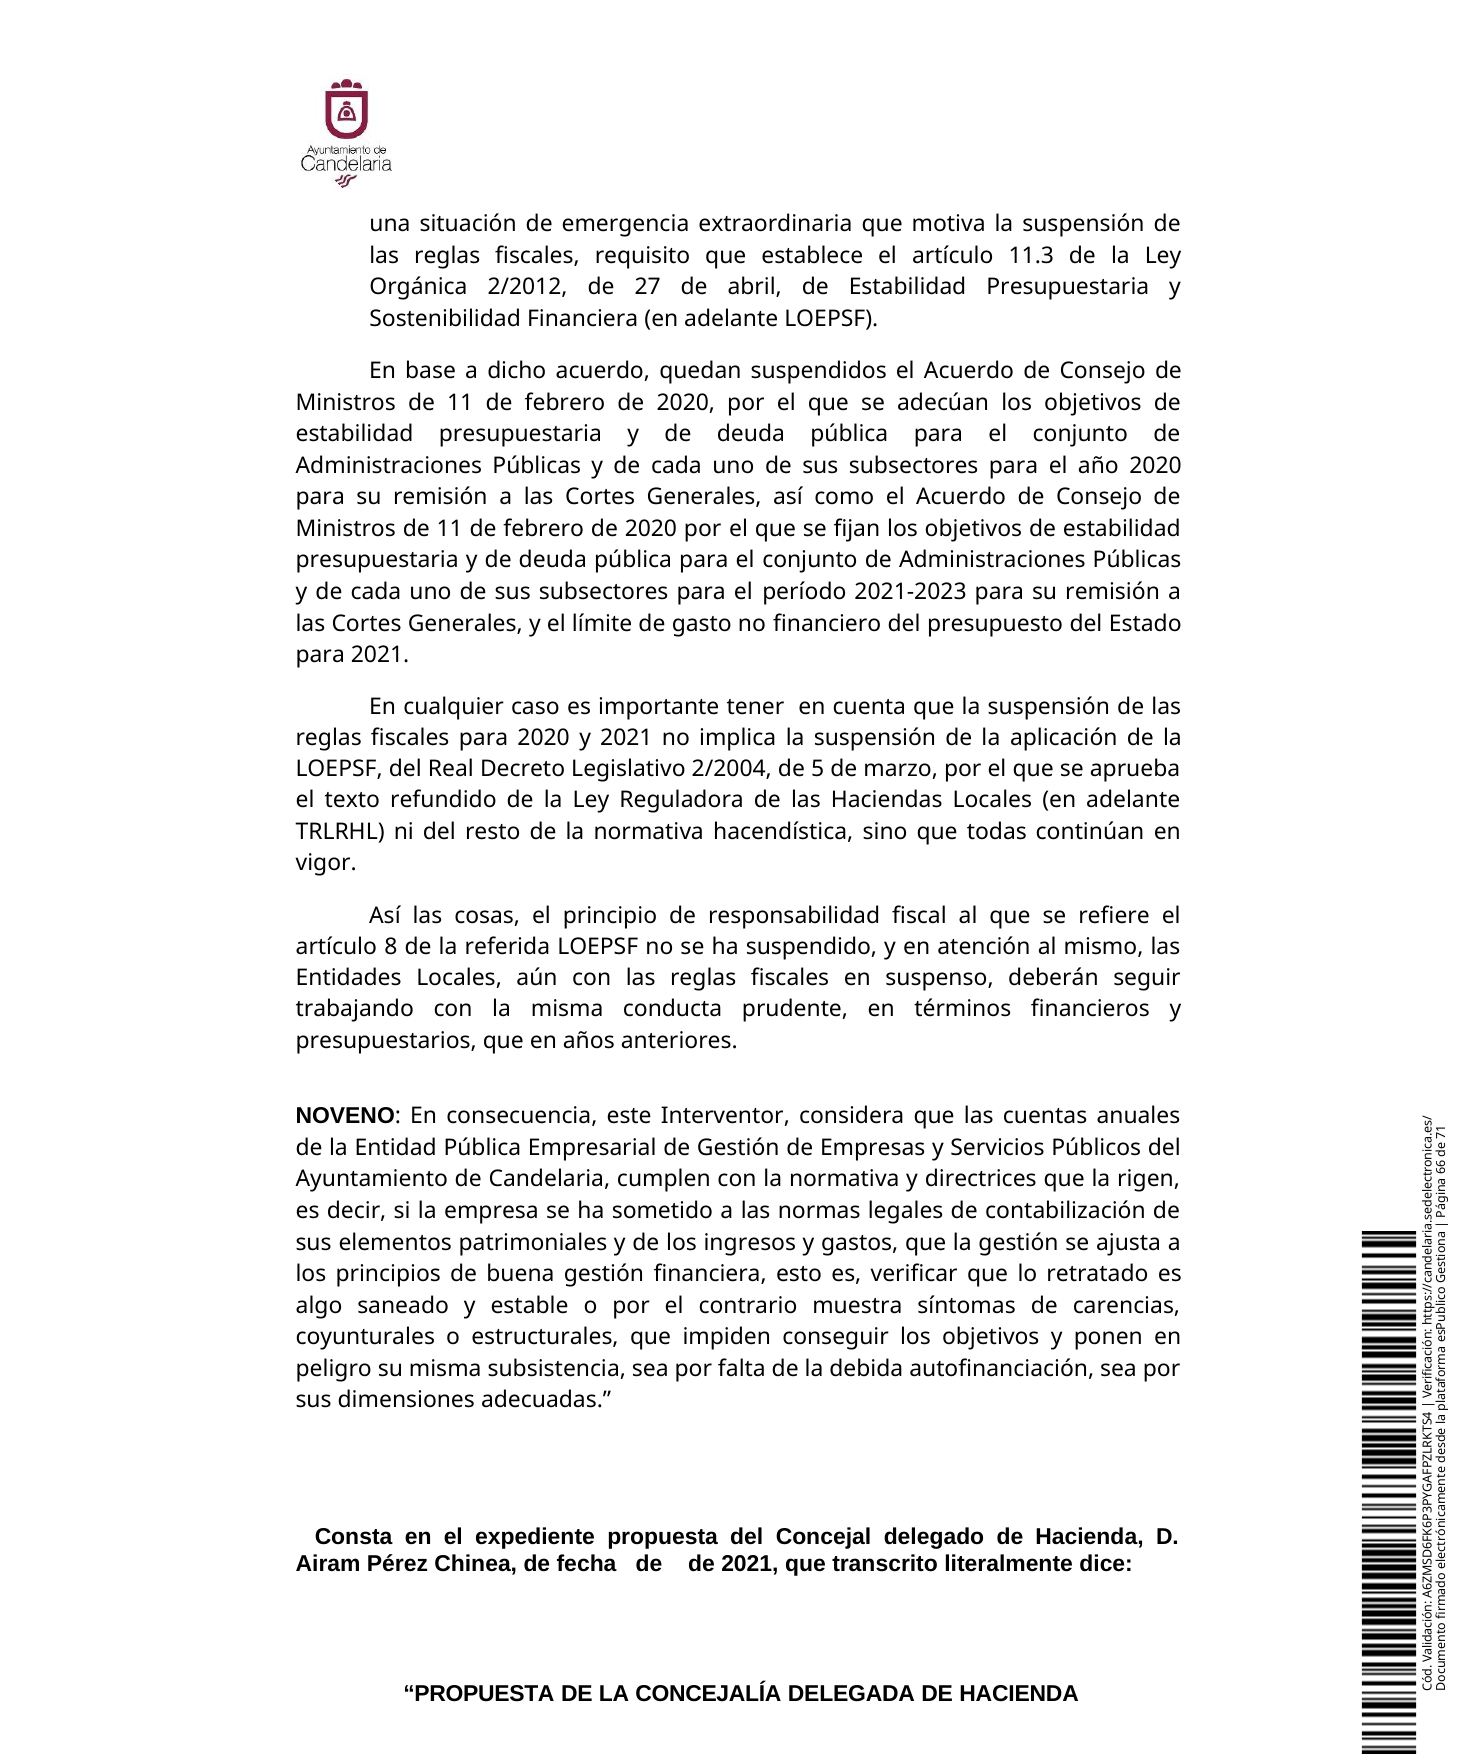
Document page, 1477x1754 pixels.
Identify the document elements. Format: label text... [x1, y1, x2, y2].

picture [301, 73, 393, 189]
text Así las cosas, el principio de responsabilidad fiscal al que se refiere el artículo 8 de la referida LOEPSF no se ha suspendido, y en atención al mismo, las Entidades Locales, aún con las reglas fiscales en suspenso, deberán seguir trabajando con la misma conducta prudente, en términos financieros y presupuestarios, que en años anteriores. [295, 899, 1182, 1055]
picture [1361, 1231, 1417, 1754]
text una situación de emergencia extraordinaria que motiva la suspensión de las reglas fiscales, requisito que establece el artículo 11.3 de la Ley Orgánica 2/2012, de 27 de abril, de Estabilidad Presupuestaria y Sostenibilidad Financiera (en adelante LOEPSF). [369, 207, 1181, 333]
subtitle Consta en el expediente propuesta del Concejal delegado de Hacienda, D. Airam Pérez Chinea, de fecha de de 2021, que transcrito literalmente dice: [295, 1523, 1181, 1576]
text “PROPUESTA DE LA CONCEJALÍA DELEGADA DE HACIENDA [403, 1680, 1361, 1706]
text En base a dicho acuerdo, quedan suspendidos el Acuerdo de Consejo de Ministros de 11 de febrero de 2020, por el que se adecúan los objetivos de estabilidad presupuestaria y de deuda pública para el conjunto de Administraciones Públicas y de cada uno de sus subsectores para el año 2020 para su remisión a las Cortes Generales, así como el Acuerdo de Consejo de Ministros de 11 de febrero de 2020 por el que se fijan los objetivos de estabilidad presupuestaria y de deuda pública para el conjunto de Administraciones Públicas y de cada uno de sus subsectores para el período 2021-2023 para su remisión a las Cortes Generales, y el límite de gasto no financiero del presupuesto del Estado para 2021. [295, 354, 1182, 669]
text NOVENO: En consecuencia, este Interventor, considera que las cuentas anuales de la Entidad Pública Empresarial de Gestión de Empresas y Servicios Públicos del Ayuntamiento de Candelaria, cumplen con la normativa y directrices que la rigen, es decir, si la empresa se ha sometido a las normas legales de contabilización de sus elementos patrimoniales y de los ingresos y gastos, que la gestión se ajusta a los principios de buena gestión financiera, esto es, verificar que lo retratado es algo saneado y estable o por el contrario muestra síntomas de carencias, coyunturales o estructurales, que impiden conseguir los objetivos y ponen en peligro su misma subsistencia, sea por falta de la debida autofinanciación, sea por sus dimensiones adecuadas.” [295, 1099, 1181, 1414]
text En cualquier caso es importante tener en cuenta que la suspensión de las reglas fiscales para 2020 y 2021 no implica la suspensión de la aplicación de la LOEPSF, del Real Decreto Legislativo 2/2004, de 5 de marzo, por el que se aprueba el texto refundido de la Ley Reguladora de las Haciendas Locales (en adelante TRLRHL) ni del resto de la normativa hacendística, sino que todas continúan en vigor. [295, 689, 1182, 877]
